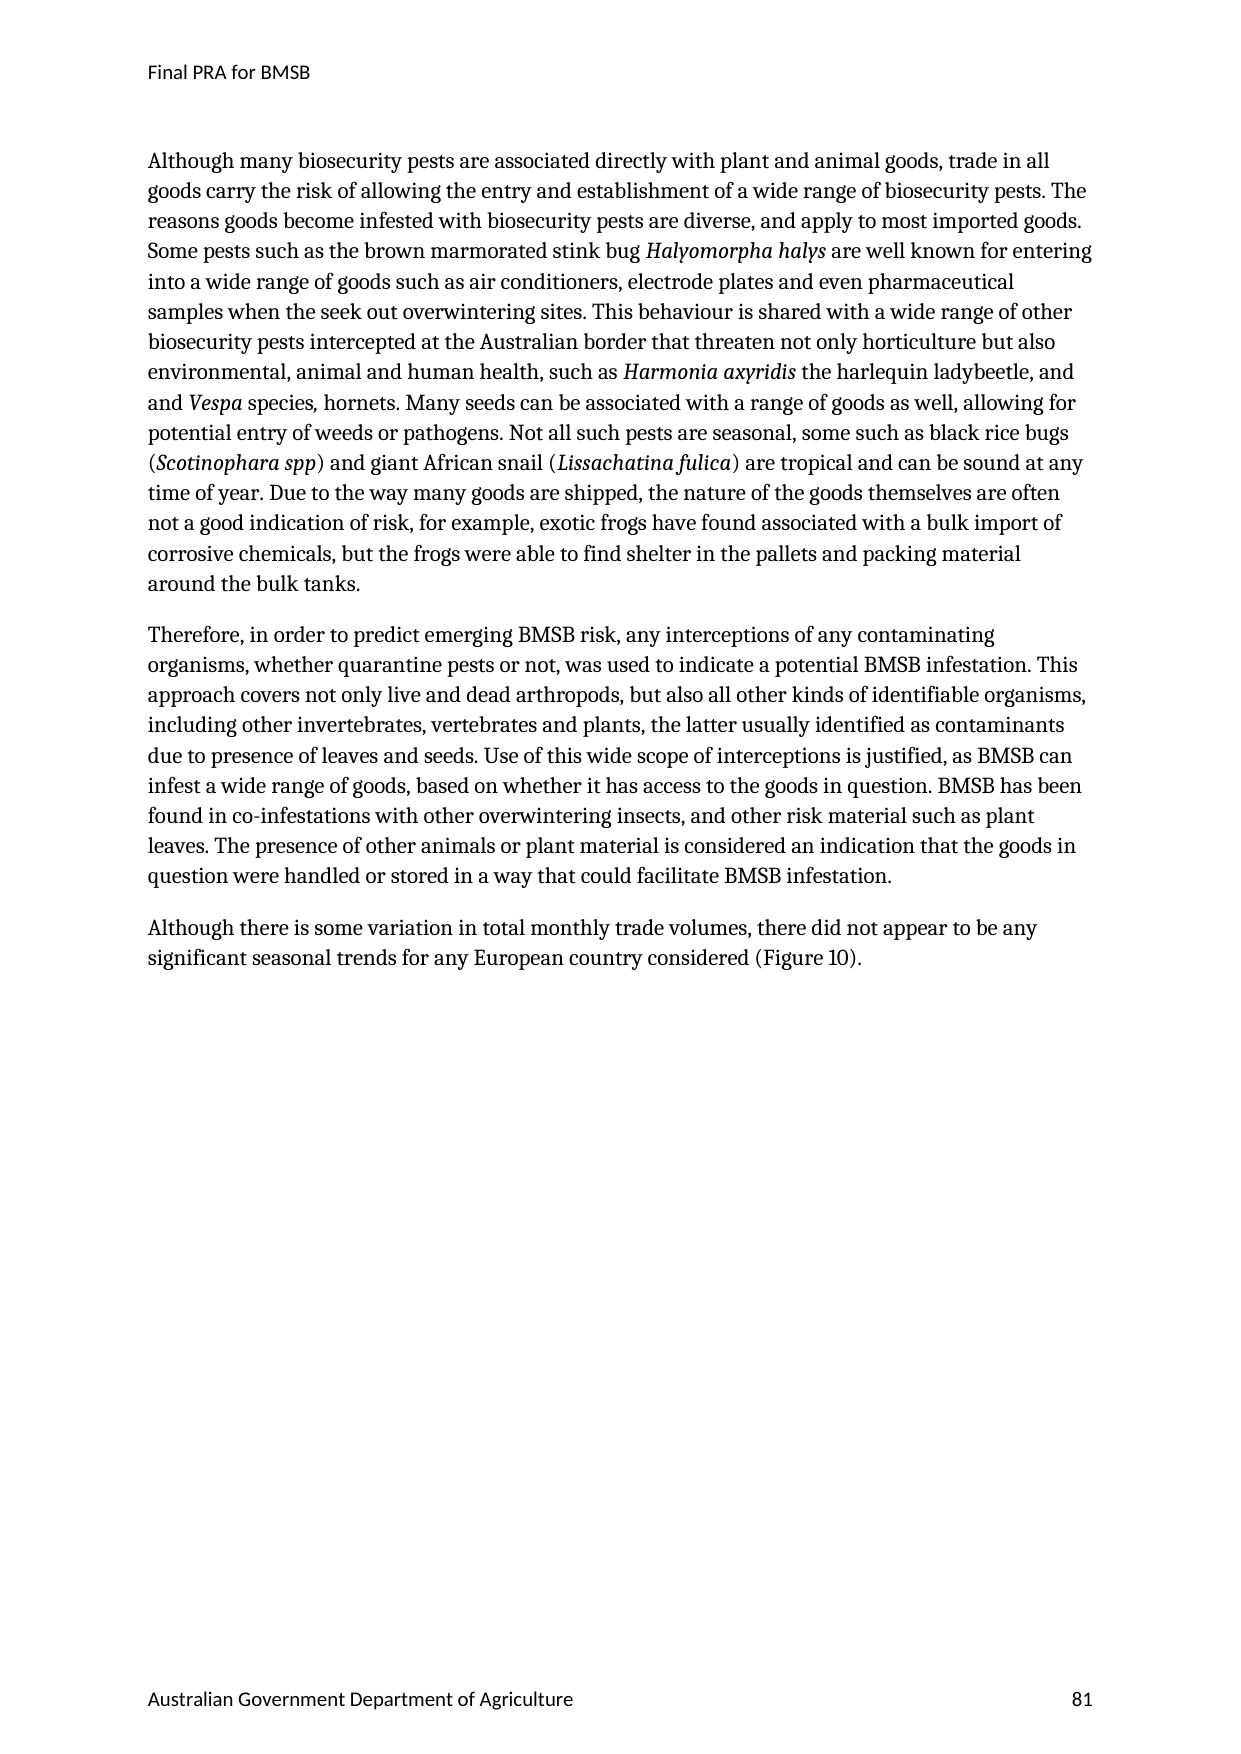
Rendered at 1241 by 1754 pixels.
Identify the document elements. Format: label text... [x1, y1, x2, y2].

text Therefore, in order to predict emerging BMSB risk, any interceptions of any contaminating organisms, whether quarantine pests or not, was used to indicate a potential BMSB infestation. This approach covers not only live and dead arthropods, but also all other kinds of identifiable organisms, including other invertebrates, vertebrates and plants, the latter usually identified as contaminants due to presence of leaves and seeds. Use of this wide scope of interceptions is justified, as BMSB can infest a wide range of goods, based on whether it has access to the goods in question. BMSB has been found in co-infestations with other overwintering insects, and other risk material such as plant leaves. The presence of other animals or plant material is considered an indication that the goods in question were handled or stored in a way that could facilitate BMSB infestation. [148, 622, 1092, 890]
text Although many biosecurity pests are associated directly with plant and animal goods, trade in all goods carry the risk of allowing the entry and establishment of a wide range of biosecurity pests. The reasons goods become infested with biosecurity pests are diverse, and apply to most imported goods. Some pests such as the brown marmorated stink bug Halyomorpha halys are well known for entering into a wide range of goods such as air conditioners, electrode plates and even pharmaceutical samples when the seek out overwintering sites. This behaviour is shared with a wide range of other biosecurity pests intercepted at the Australian border that threaten not only horticulture but also environmental, animal and human health, such as Harmonia axyridis the harlequin ladybeetle, and and Vespa species, hornets. Many seeds can be associated with a range of goods as well, allowing for potential entry of weeds or pathogens. Not all such pests are seasonal, some such as black rice bugs (Scotinophara spp) and giant African snail (Lissachatina fulica) are tropical and can be sound at any time of year. Due to the way many goods are shipped, the nature of the goods themselves are often not a good indication of risk, for example, exotic frogs have found associated with a bulk import of corrosive chemicals, but the frogs were able to find shelter in the pallets and packing material around the bulk tanks. [148, 148, 1092, 597]
text Although there is some variation in total monthly trade volumes, there did not appear to be any significant seasonal trends for any European country considered (Figure 10). [148, 914, 1092, 971]
